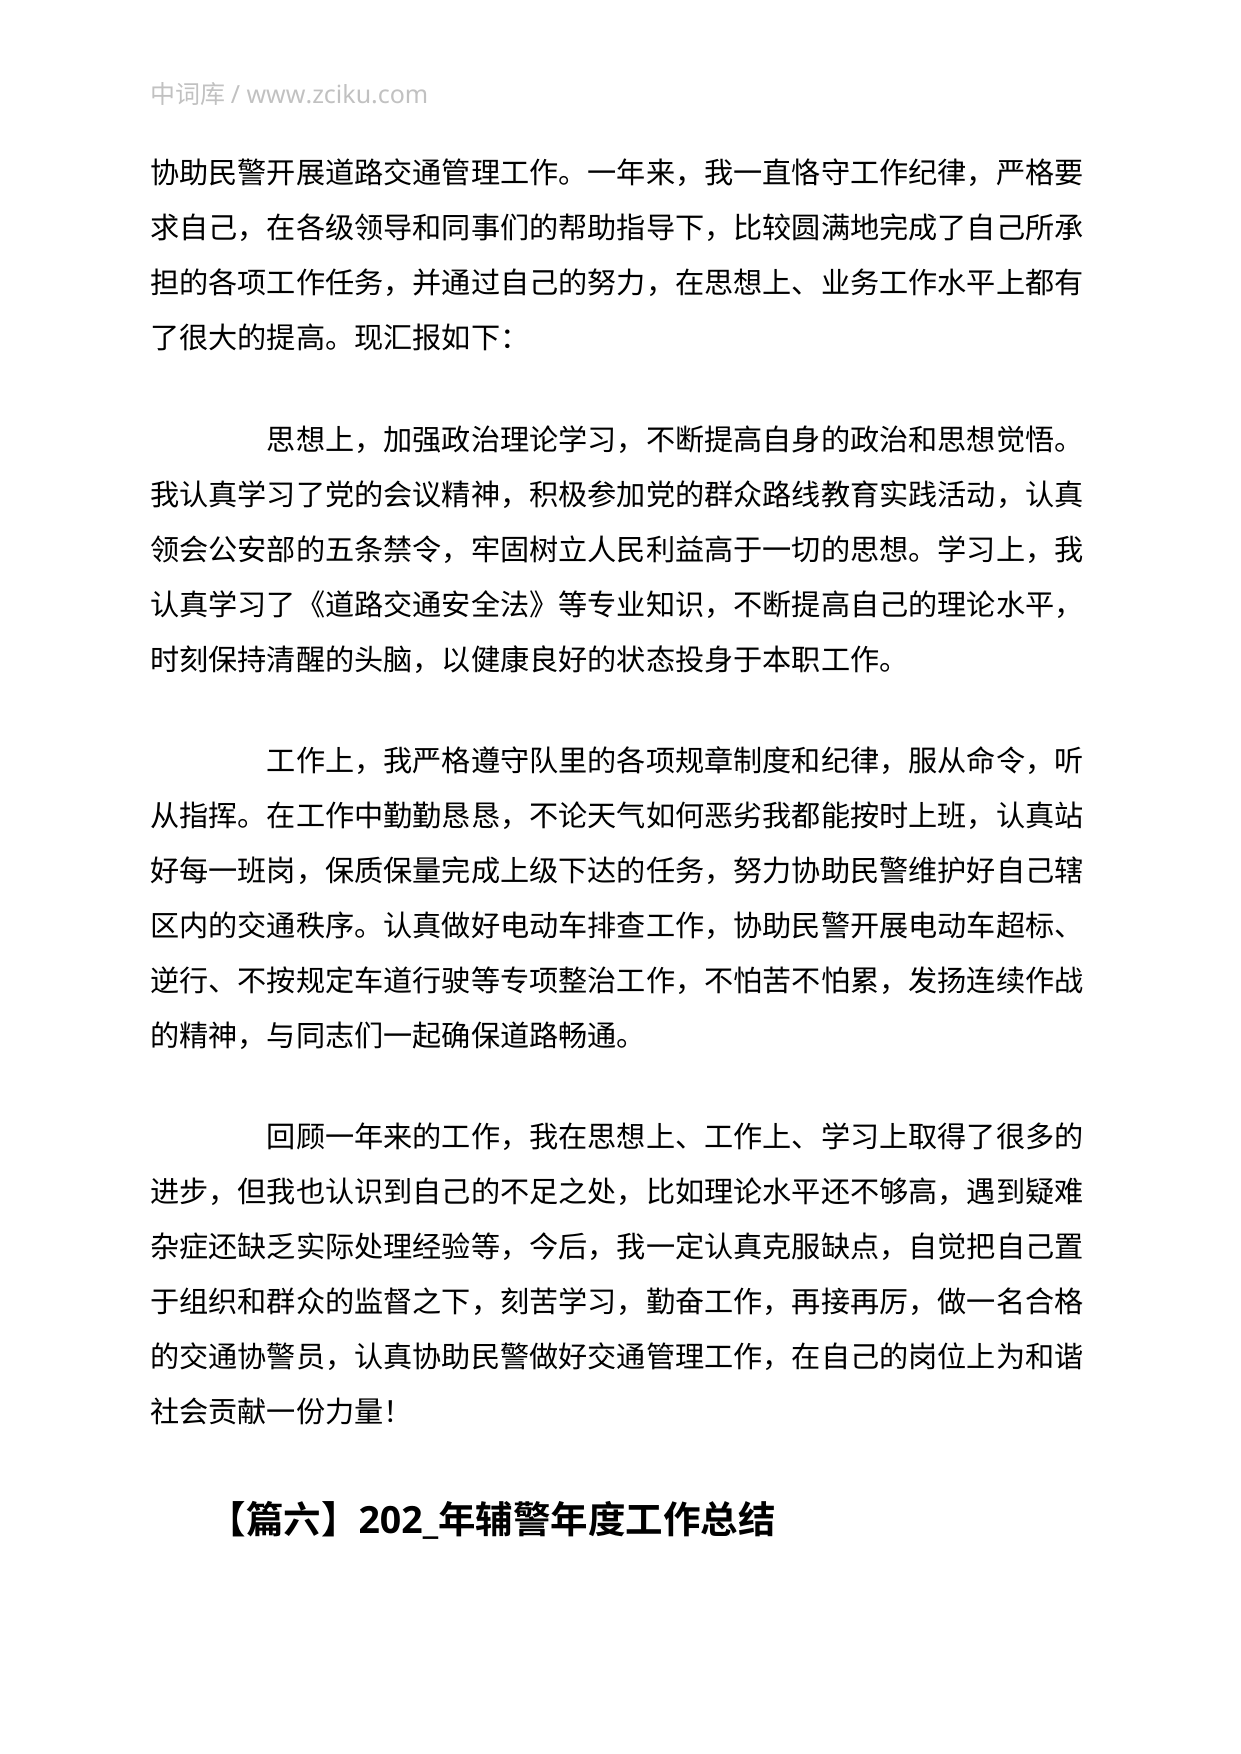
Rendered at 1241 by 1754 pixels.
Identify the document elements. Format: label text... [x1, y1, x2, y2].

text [150, 150, 1090, 357]
text 工作上，我严格遵守队里的各项规章制度和纪律，服从命令，听从指挥。在工作中勤勤恳恳，不论天气如何恶劣我都能按时上班，认真站好每一班岗，保质保量完成上级下达的任务，努力协助民警维护好自己辖区内的交通秩序。认真做好电动车排查工作，协助民警开展电动车超标、逆行、不按规定车道行驶等专项整治工作，不怕苦不怕累，发扬连续作战的精神，与同志们一起确保道路畅通。 [150, 738, 1090, 1054]
text 【篇六】202_年辅警年度工作总结 [150, 1490, 1090, 1545]
text 回顾一年来的工作，我在思想上、工作上、学习上取得了很多的进步，但我也认识到自己的不足之处，比如理论水平还不够高，遇到疑难杂症还缺乏实际处理经验等，今后，我一定认真克服缺点，自觉把自己置于组织和群众的监督之下，刻苦学习，勤奋工作，再接再厉，做一名合格的交通协警员，认真协助民警做好交通管理工作，在自己的岗位上为和谐社会贡献一份力量！ [150, 1114, 1090, 1431]
text 思想上，加强政治理论学习，不断提高自身的政治和思想觉悟。我认真学习了党的会议精神，积极参加党的群众路线教育实践活动，认真领会公安部的五条禁令，牢固树立人民利益高于一切的思想。学习上，我认真学习了《道路交通安全法》等专业知识，不断提高自己的理论水平，时刻保持清醒的头脑，以健康良好的状态投身于本职工作。 [150, 416, 1090, 678]
